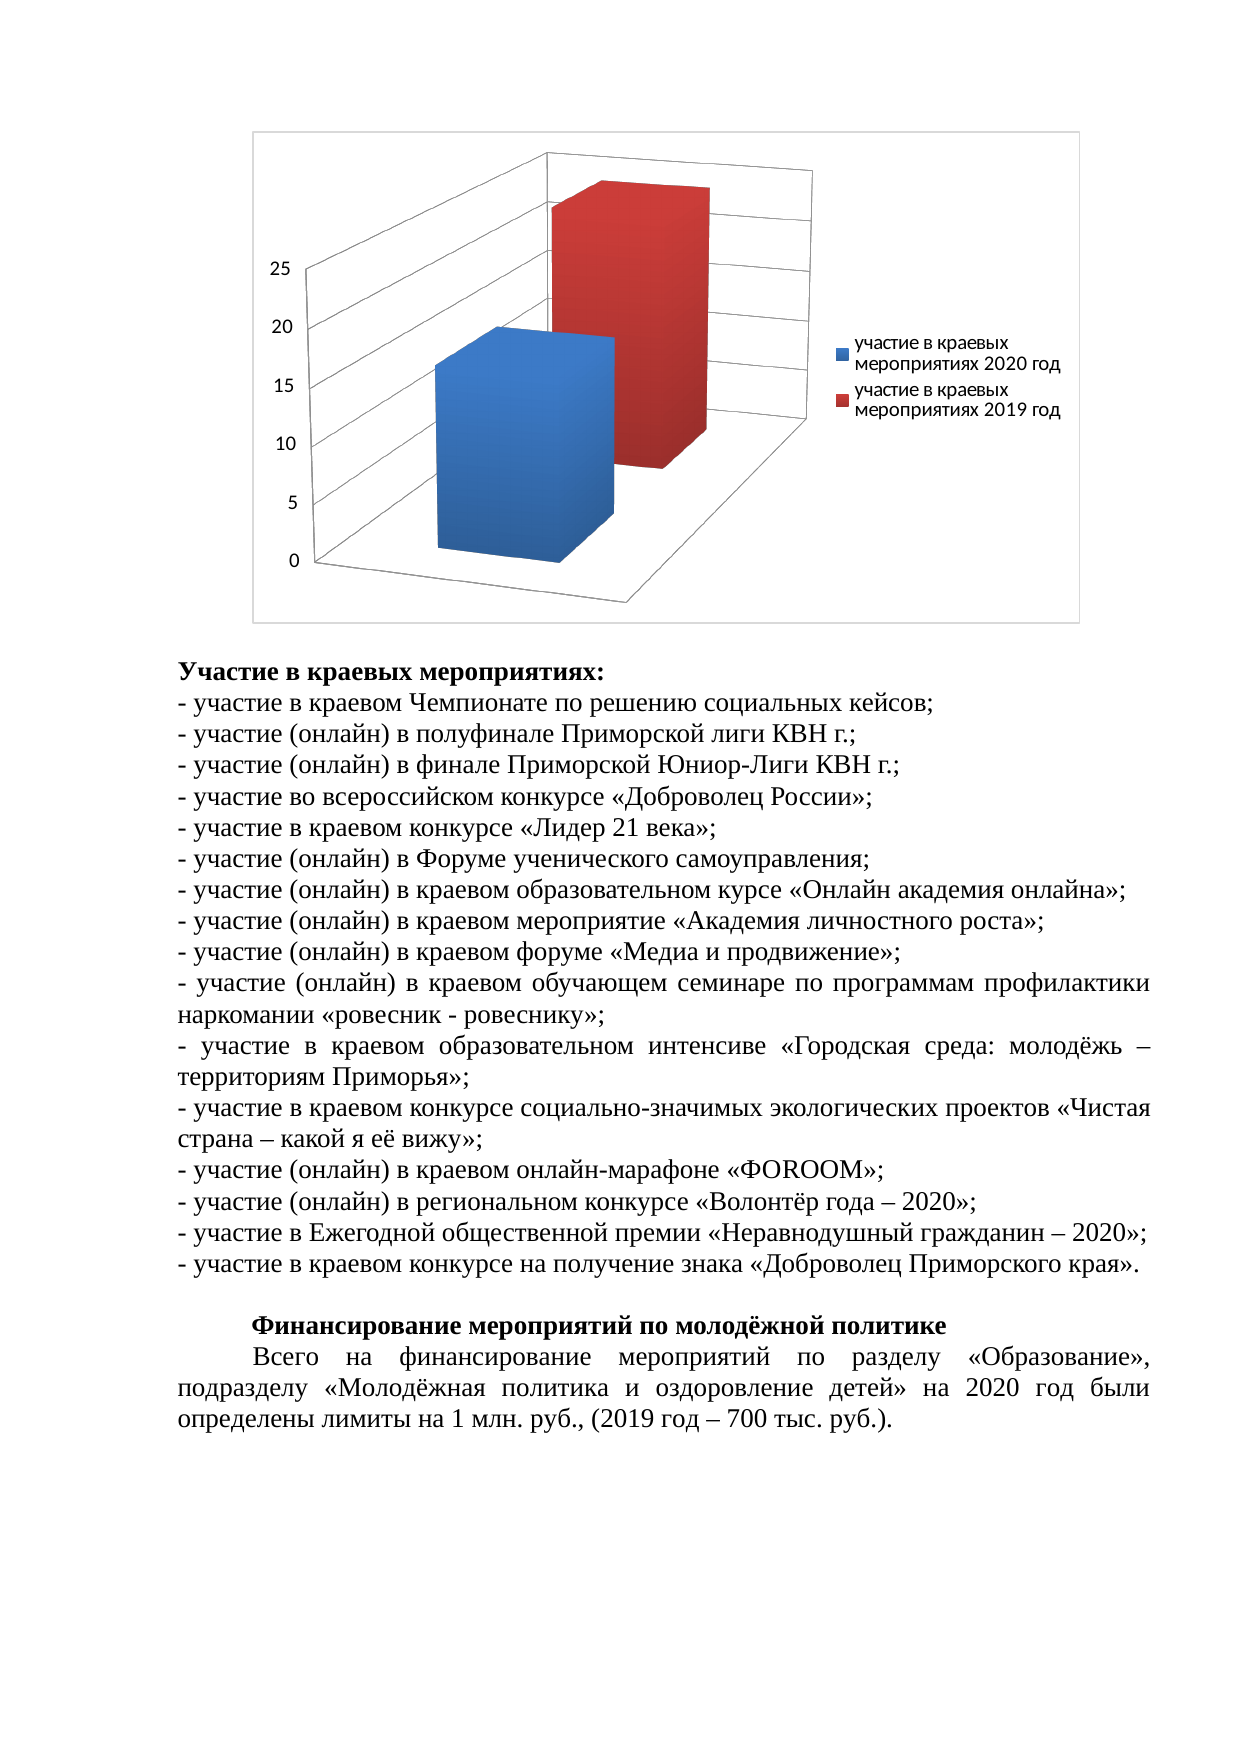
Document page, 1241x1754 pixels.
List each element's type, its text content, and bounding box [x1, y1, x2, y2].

text - участие во всероссийском конкурсе «Доброволец России»; [177, 780, 1152, 811]
text Участие в краевых мероприятиях: [177, 655, 1152, 686]
text - участие (онлайн) в краевом форуме «Медиа и продвижение»; [177, 935, 1152, 967]
text - участие (онлайн) в краевом образовательном курсе «Онлайн академия онлайна»; [177, 873, 1152, 904]
text - участие (онлайн) в полуфинале Приморской лиги КВН г.; [177, 717, 1152, 748]
text - участие (онлайн) в региональном конкурсе «Волонтёр года – 2020»; [177, 1184, 1152, 1216]
text Финансирование мероприятий по молодёжной политике [177, 1309, 1152, 1340]
text - участие в Ежегодной общественной премии «Неравнодушный гражданин – 2020»; [177, 1216, 1152, 1247]
text - участие (онлайн) в краевом обучающем семинаре по программам профилактики наркомании «ровесник - ровеснику»; [177, 967, 1152, 1029]
text Всего на финансирование мероприятий по разделу «Образование», подразделу «Молодёжная политика и оздоровление детей» на 2020 год были определены лимиты на 1 млн. руб., (2019 год – 700 тыс. руб.). [177, 1340, 1152, 1434]
text - участие в краевом Чемпионате по решению социальных кейсов; [177, 686, 1152, 717]
text - участие (онлайн) в Форуме ученического самоуправления; [177, 842, 1152, 873]
text - участие (онлайн) в краевом мероприятие «Академия личностного роста»; [177, 904, 1152, 935]
text - участие в краевом конкурсе «Лидер 21 века»; [177, 811, 1152, 842]
text - участие (онлайн) в финале Приморской Юниор-Лиги КВН г.; [177, 748, 1152, 780]
text - участие в краевом образовательном интенсиве «Городская среда: молодёжь – территориям Приморья»; [177, 1029, 1152, 1091]
text - участие (онлайн) в краевом онлайн-марафоне «ФОROOM»; [177, 1153, 1152, 1184]
text - участие в краевом конкурсе на получение знака «Доброволец Приморского края». [177, 1247, 1152, 1278]
text - участие в краевом конкурсе социально-значимых экологических проектов «Чистая страна – какой я её вижу»; [177, 1091, 1152, 1153]
